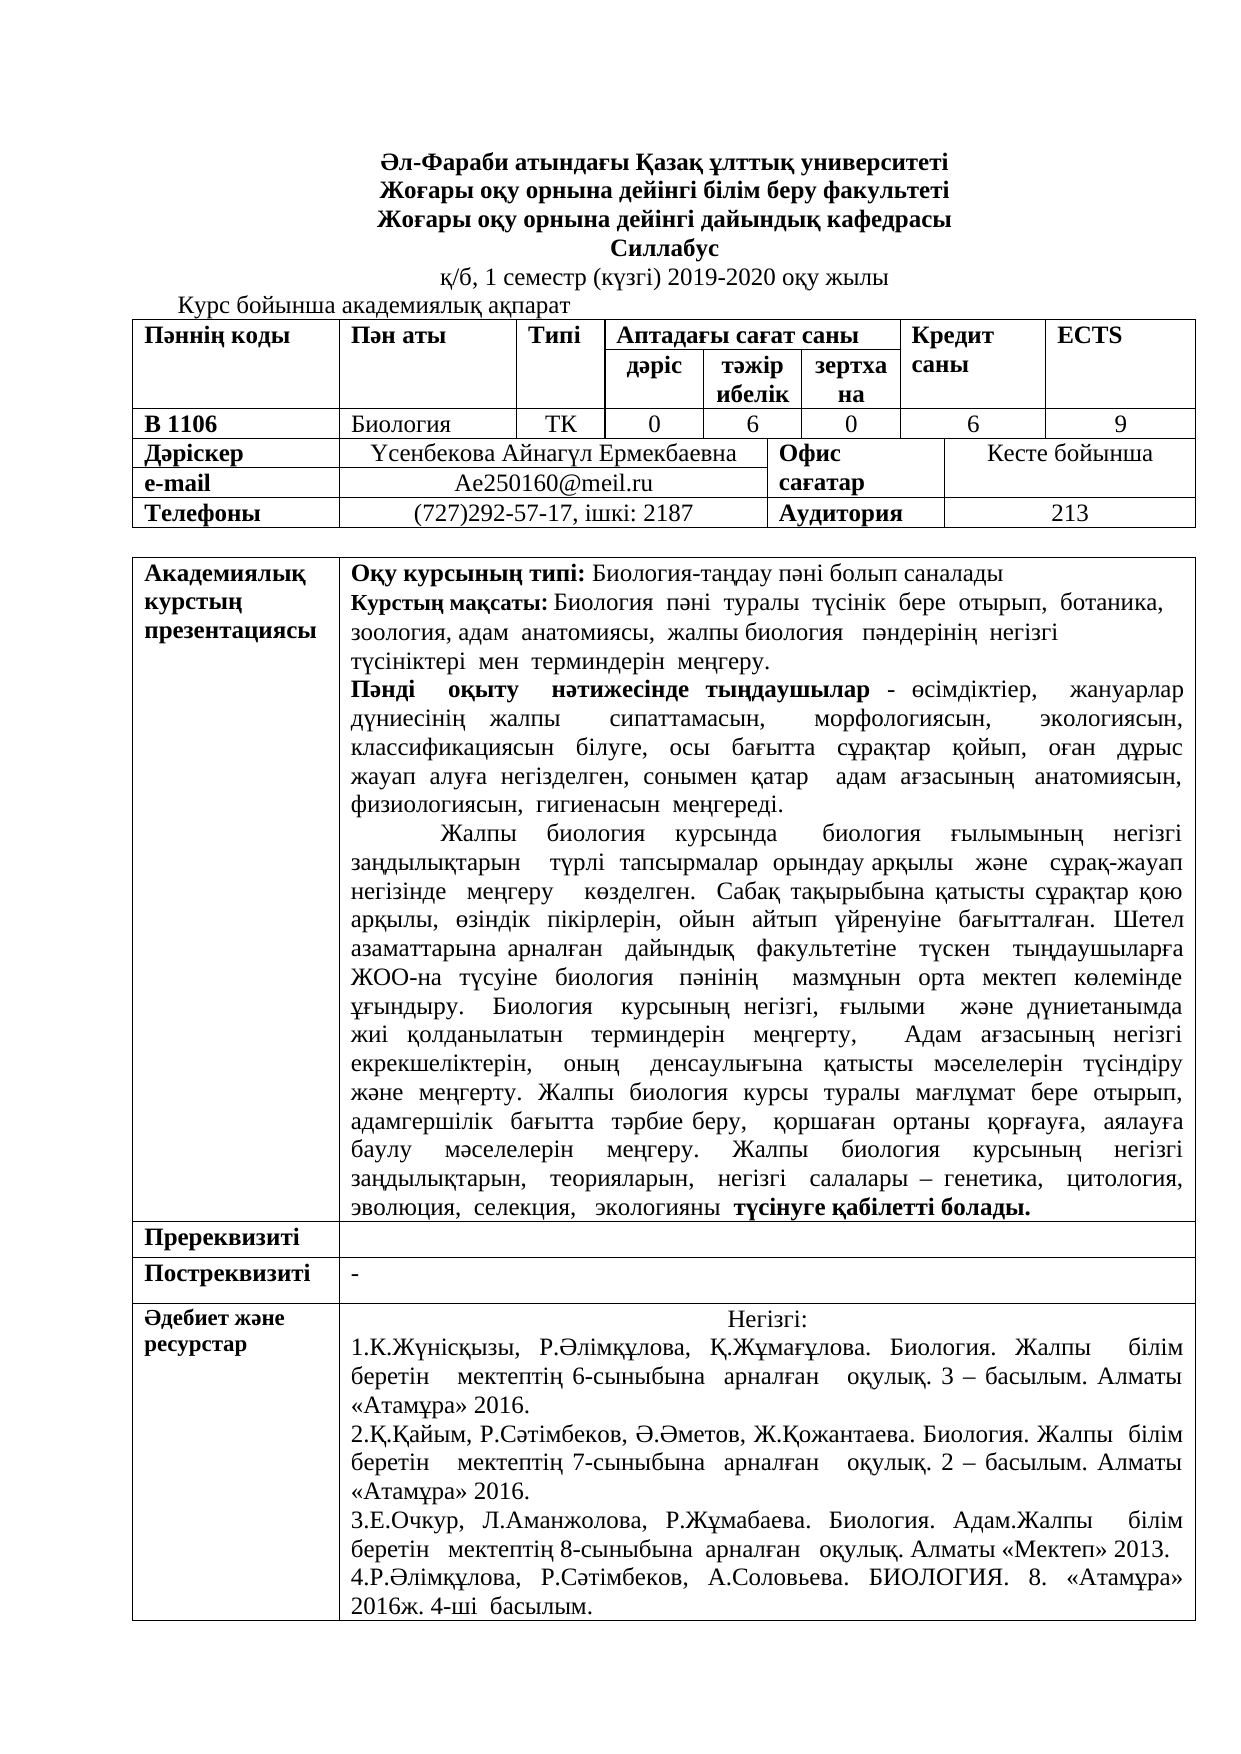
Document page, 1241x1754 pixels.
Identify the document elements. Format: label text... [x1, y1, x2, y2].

table_cell 6 [901, 409, 1045, 437]
table_cell Дәріскер [133, 439, 339, 467]
table_header Пән аты [340, 320, 516, 408]
text Курс бойынша академиялық ақпарат [177, 291, 1152, 319]
table_cell 213 [945, 498, 1195, 527]
table_cell Аудитория [768, 498, 944, 527]
table_cell Кесте бойынша [945, 439, 1195, 497]
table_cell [340, 1304, 1195, 1620]
table_cell 0 [606, 409, 703, 437]
table_cell Офис сағатар [768, 439, 944, 497]
table_cell тәжірибелік [704, 350, 801, 408]
text Жоғары оқу орнына дейінгі дайындық кафедрасы [177, 204, 1152, 233]
table_cell Телефоны [133, 498, 339, 527]
text Жоғары оқу орнына дейінгі білім беру факультеті [177, 176, 1152, 204]
table_cell Ае250160@meil.ru [340, 468, 767, 497]
table_header Типі [517, 320, 604, 408]
text Әл-Фараби атындағы Қазақ ұлттық университеті [177, 147, 1152, 176]
table_cell зертхана [802, 350, 900, 408]
table_cell e-mail [133, 468, 339, 497]
table_cell дәріс [606, 350, 703, 408]
table_cell В 1106 [133, 409, 339, 437]
table_cell 9 [1046, 409, 1195, 437]
table_cell ТК [517, 409, 604, 437]
table_header Кредит саны [901, 320, 1045, 408]
table_cell Үсенбекова Айнагүл Ермекбаевна [340, 439, 767, 467]
table_cell [340, 1222, 1195, 1257]
table_cell - [340, 1258, 1195, 1303]
table_header Аптадағы сағат саны [606, 320, 900, 349]
text қ/б, 1 семестр (күзгі) 2019-2020 оқу жылы [177, 262, 1152, 291]
table_header Пәннің коды [133, 320, 339, 408]
table_cell Пререквизиті [133, 1222, 339, 1257]
table_cell Постреквизиті [133, 1258, 339, 1303]
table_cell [133, 1304, 339, 1620]
table_cell (727)292-57-17, ішкі: 2187 [340, 498, 767, 527]
table_cell 6 [704, 409, 801, 437]
table_header ECTS [1046, 320, 1195, 408]
table_header Академиялық курстың презентациясы [133, 558, 339, 1221]
table_header Оқу курсының типі: Биология-таңдау пәні болып саналады Курстың мақсаты: Биология пәні туралы түсінік бере отырып, ботаника, зоология, адам анатомиясы, жалпы биология пәндерінің негізгі түсініктері мен терминдерін меңгеру. Пәнді оқыту нәтижесінде тыңдаушылар - өсімдіктіер, жануарлар дүниесінің жалпы сипаттамасын, морфологиясын, экологиясын, классификациясын білуге, осы бағытта сұрақтар қойып, оған дұрыс жауап алуға негізделген, сонымен қатар адам ағзасының анатомиясын, физиологиясын, гигиенасын меңгереді. Жалпы биология курсында биология ғылымының негізгі заңдылықтарын түрлі тапсырмалар орындау арқылы және сұрақ-жауап негізінде меңгеру көзделген. Сабақ тақырыбына қатысты сұрақтар қою арқылы, өзіндік пікірлерін, ойын айтып үйренуіне бағытталған. Шетел азаматтарына арналған дайындық факультетіне түскен тыңдаушыларға ЖОО-на түсуіне биология пәнінің мазмұнын орта мектеп көлемінде ұғындыру. Биология курсының негізгі, ғылыми және дүниетанымда жиі қолданылатын терминдерін меңгерту, Адам ағзасының негізгі екрекшеліктерін, оның денсаулығына қатысты мәселелерін түсіндіру және меңгерту. Жалпы биология курсы туралы мағлұмат бере отырып, адамгершілік бағытта тәрбие беру, қоршаған ортаны қорғауға, аялауға баулу мәселелерін меңгеру. Жалпы биология курсының негізгі заңдылықтарын, теорияларын, негізгі салалары – генетика, цитология, эволюция, селекция, экологияны түсінуге қабілетті болады. [340, 558, 1195, 1221]
table_cell 0 [802, 409, 900, 437]
table_cell Биология [340, 409, 516, 437]
text Силлабус [177, 233, 1152, 262]
